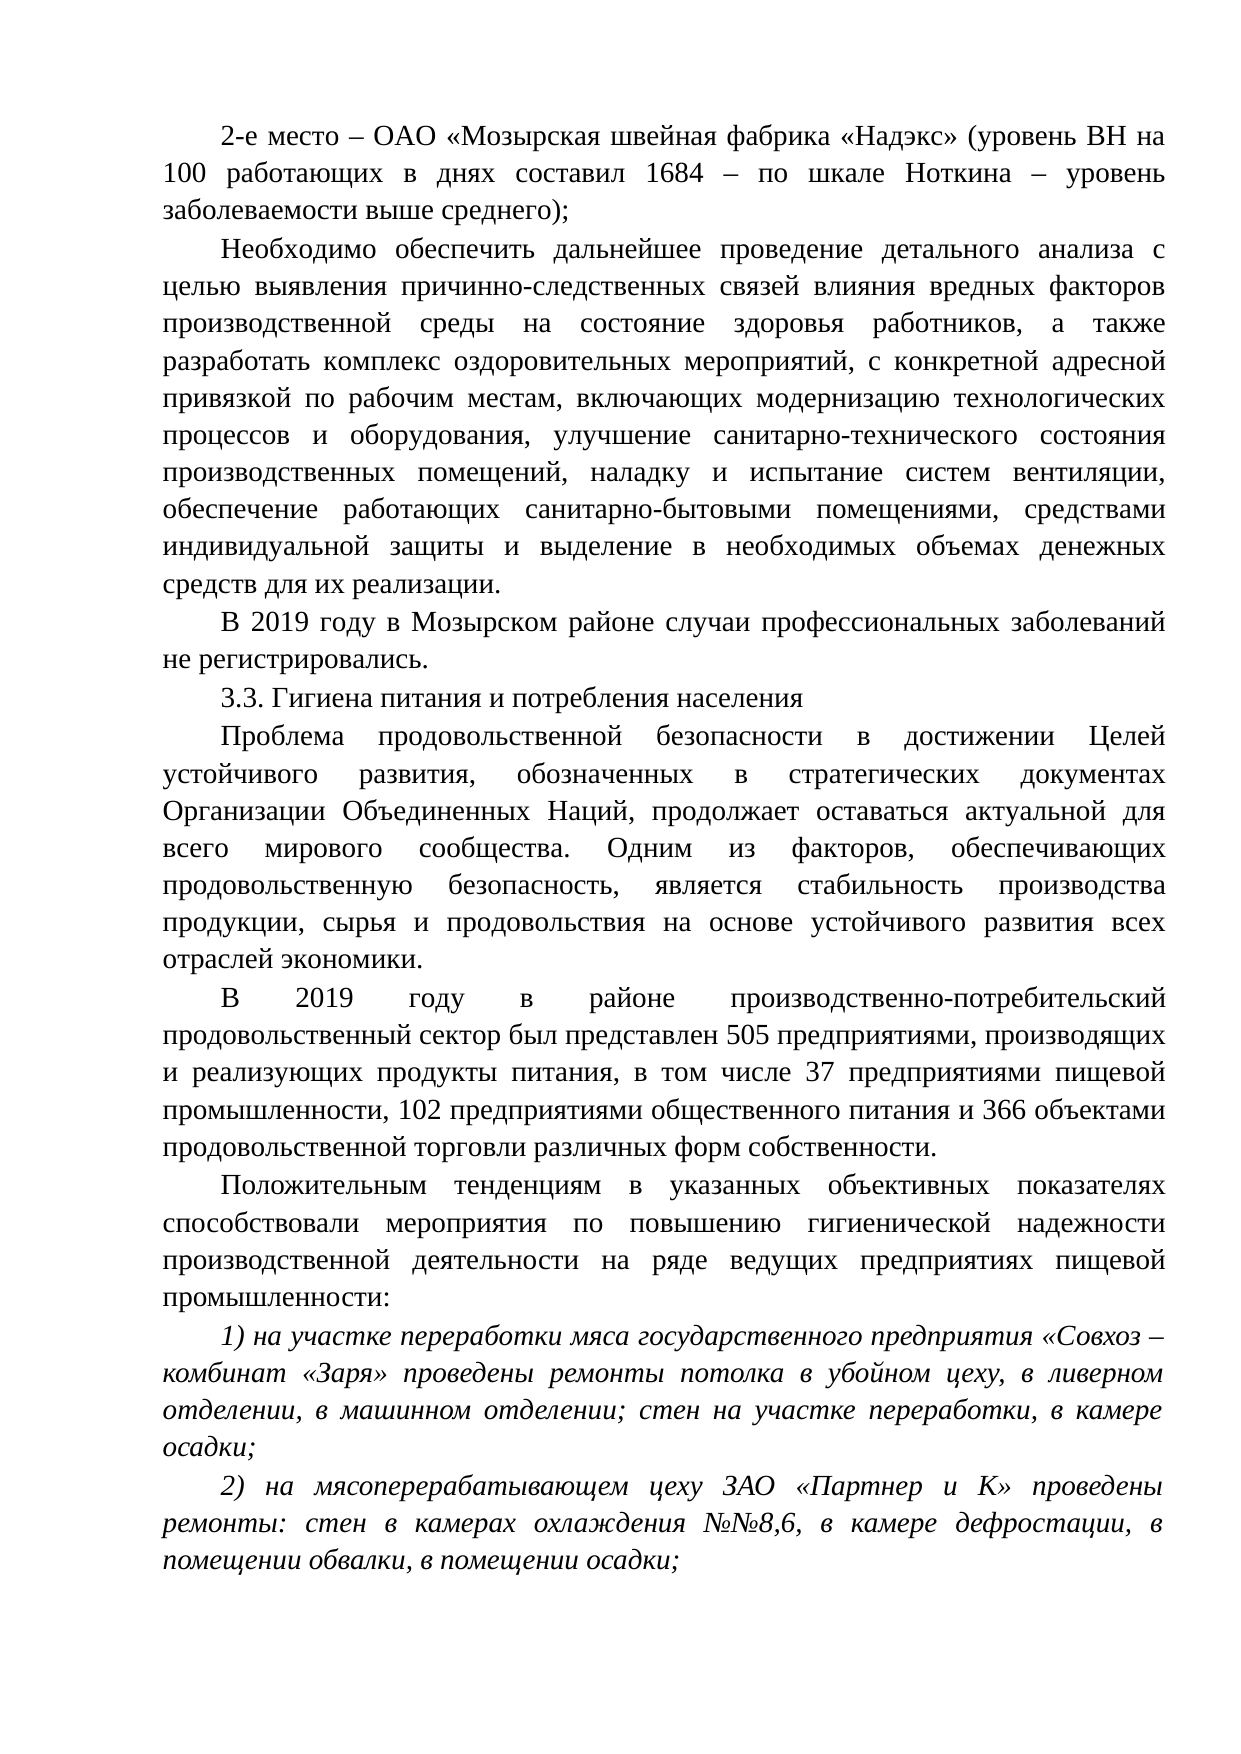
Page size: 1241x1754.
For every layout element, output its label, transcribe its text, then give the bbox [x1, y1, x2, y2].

text Проблема продовольственной безопасности в достижении Целей устойчивого развития, обозначенных в стратегических документах Организации Объединенных Наций, продолжает оставаться актуальной для всего мирового сообщества. Одним из факторов, обеспечивающих продовольственную безопасность, является стабильность производства продукции, сырья и продовольствия на основе устойчивого развития всех отраслей экономики. [162, 718, 1167, 975]
text Положительным тенденциям в указанных объективных показателях способствовали мероприятия по повышению гигиенической надежности производственной деятельности на ряде ведущих предприятиях пищевой промышленности: [162, 1167, 1167, 1313]
text В 2019 году в Мозырском районе случаи профессиональных заболеваний не регистрировались. [162, 604, 1167, 675]
text 1) на участке переработки мяса государственного предприятия «Совхоз – комбинат «Заря» проведены ремонты потолка в убойном цеху, в ливерном отделении, в машинном отделении; стен на участке переработки, в камере осадки; [162, 1318, 1167, 1463]
text 3.3. Гигиена питания и потребления населения [162, 680, 1167, 713]
text Необходимо обеспечить дальнейшее проведение детального анализа с целью выявления причинно-следственных связей влияния вредных факторов производственной среды на состояние здоровья работников, а также разработать комплекс оздоровительных мероприятий, с конкретной адресной привязкой по рабочим местам, включающих модернизацию технологических процессов и оборудования, улучшение санитарно-технического состояния производственных помещений, наладку и испытание систем вентиляции, обеспечение работающих санитарно-бытовыми помещениями, средствами индивидуальной защиты и выделение в необходимых объемах денежных средств для их реализации. [162, 231, 1167, 599]
text В 2019 году в районе производственно-потребительский продовольственный сектор был представлен 505 предприятиями, производящих и реализующих продукты питания, в том числе 37 предприятиями пищевой промышленности, 102 предприятиями общественного питания и 366 объектами продовольственной торговли различных форм собственности. [162, 980, 1167, 1162]
text 2-е место – ОАО «Мозырская швейная фабрика «Надэкс» (уровень ВН на 100 работающих в днях составил 1684 – по шкале Ноткина – уровень заболеваемости выше среднего); [162, 118, 1167, 226]
text 2) на мясоперерабатывающем цеху ЗАО «Партнер и К» проведены ремонты: стен в камерах охлаждения №№8,6, в камере дефростации, в помещении обвалки, в помещении осадки; [162, 1468, 1167, 1576]
